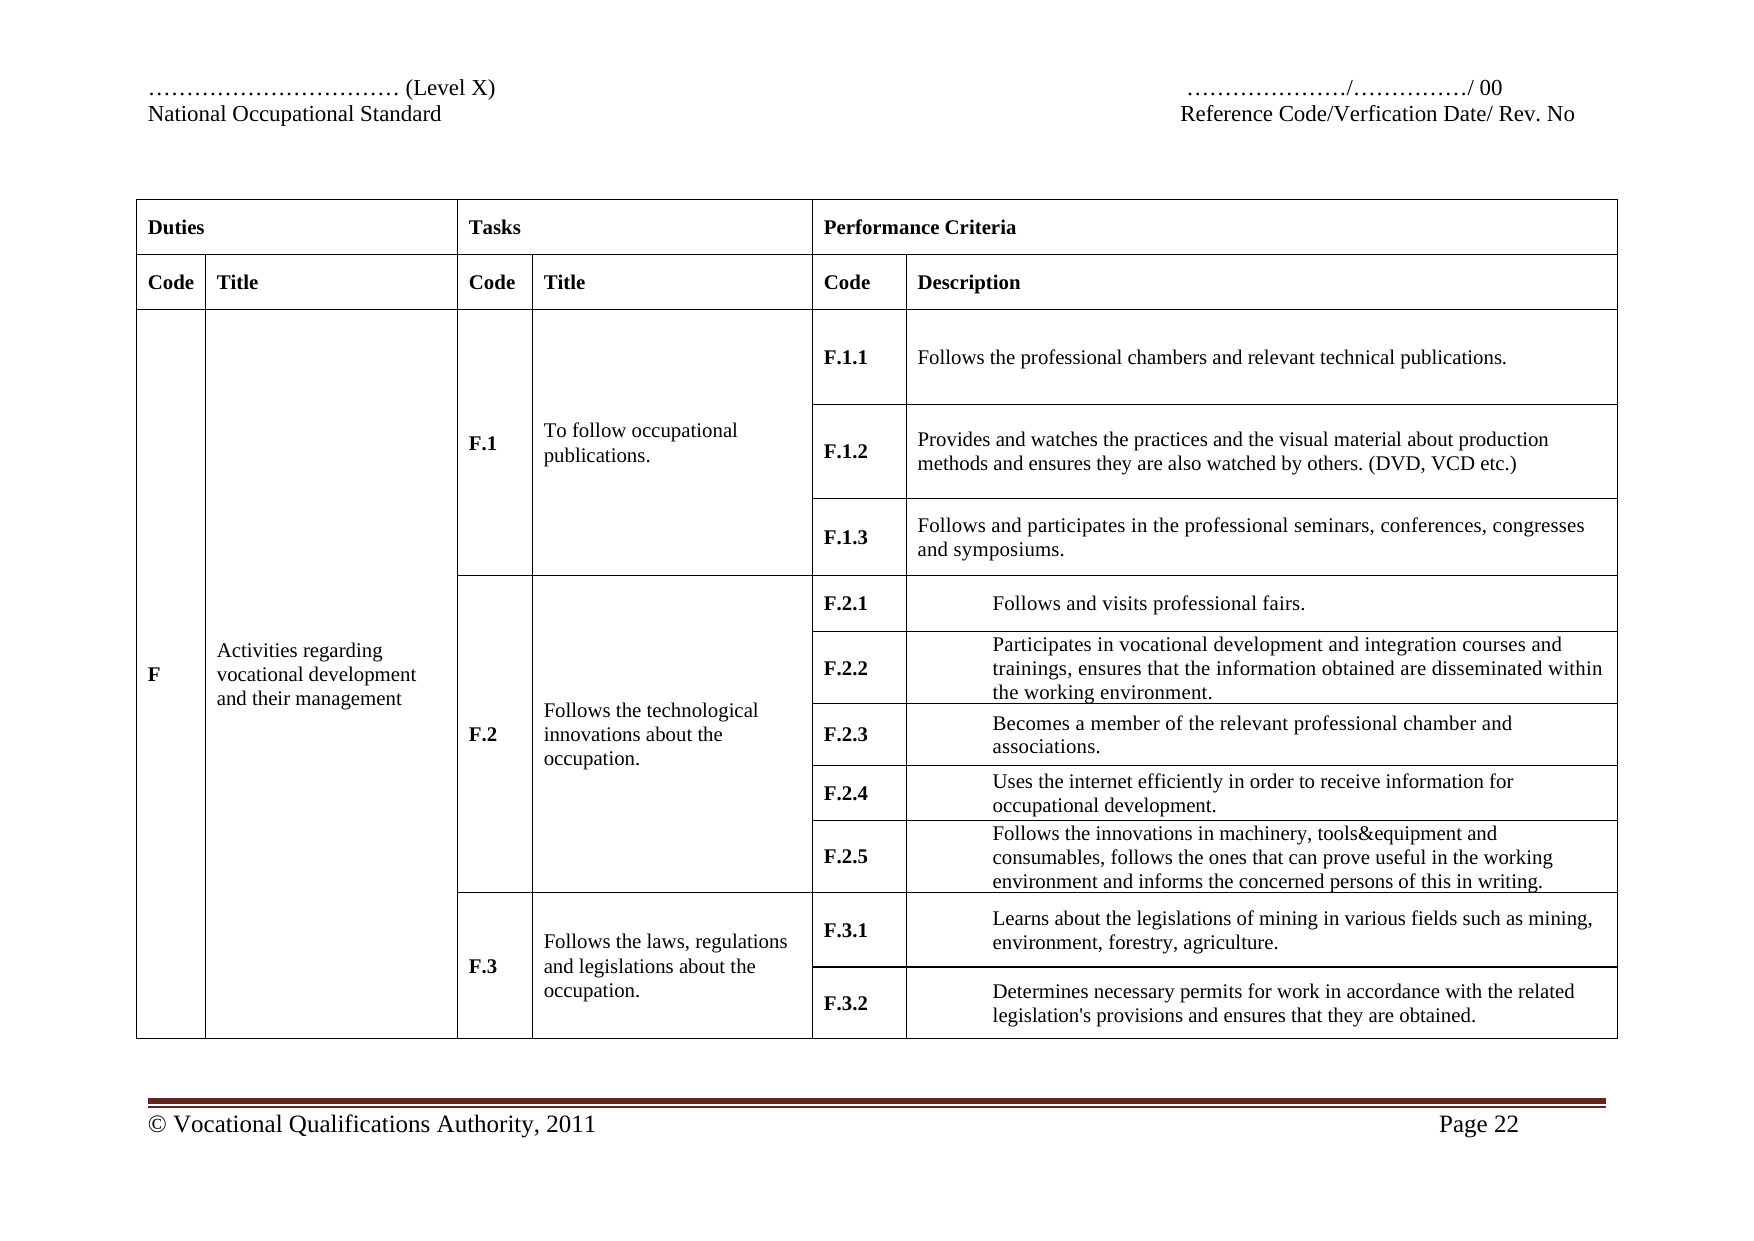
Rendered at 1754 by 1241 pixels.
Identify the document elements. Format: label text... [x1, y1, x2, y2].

table_cell Provides and watches the practices and the visual material about production methods and ensures they are also watched by others. (DVD, VCD etc.) [907, 405, 1617, 498]
table_cell F.2.5 [813, 821, 906, 892]
table_cell F.2.1 [813, 576, 906, 631]
table_cell F.2 [458, 576, 532, 892]
table_cell F.2.3 [813, 704, 906, 765]
table_cell F.1.1 [813, 310, 906, 403]
table_cell Title [533, 255, 812, 309]
table_cell Follows and participates in the professional seminars, conferences, congresses and symposiums. [907, 499, 1617, 575]
table_cell F.1.2 [813, 405, 906, 498]
table_cell F.3.2 [813, 968, 906, 1038]
table_cell Becomes a member of the relevant professional chamber and associations. [907, 704, 1617, 765]
table_cell Follows the laws, regulations and legislations about the occupation. [533, 893, 812, 1038]
table_cell Determines necessary permits for work in accordance with the related legislation's provisions and ensures that they are obtained. [907, 968, 1617, 1038]
table_cell To follow occupational publications. [533, 310, 812, 575]
table_cell Title [206, 255, 457, 309]
table_header Tasks [458, 200, 812, 254]
table_cell Follows the technological innovations about the occupation. [533, 576, 812, 892]
table_cell Uses the internet efficiently in order to receive information for occupational development. [907, 766, 1617, 820]
table_cell F.2.4 [813, 766, 906, 820]
table_cell Follows the innovations in machinery, tools&equipment and consumables, follows the ones that can prove useful in the working environment and informs the concerned persons of this in writing. [907, 821, 1617, 892]
table_cell Code [813, 255, 906, 309]
table_cell F.1.3 [813, 499, 906, 575]
table_cell Participates in vocational development and integration courses and trainings, ensures that the information obtained are disseminated within the working environment. [907, 632, 1617, 703]
table_cell F [137, 310, 205, 1038]
table_cell Description [907, 255, 1617, 309]
table_cell Code [458, 255, 532, 309]
table_cell F.3.1 [813, 893, 906, 966]
table_cell Follows the professional chambers and relevant technical publications. [907, 310, 1617, 403]
table_header Duties [137, 200, 457, 254]
table_cell F.2.2 [813, 632, 906, 703]
table_cell Activities regarding vocational development and their management [206, 310, 457, 1038]
table_header Performance Criteria [813, 200, 1617, 254]
table_cell F.3 [458, 893, 532, 1038]
table_cell Code [137, 255, 205, 309]
table_cell F.1 [458, 310, 532, 575]
table_cell Follows and visits professional fairs. [907, 576, 1617, 631]
table_cell Learns about the legislations of mining in various fields such as mining, environment, forestry, agriculture. [907, 893, 1617, 966]
